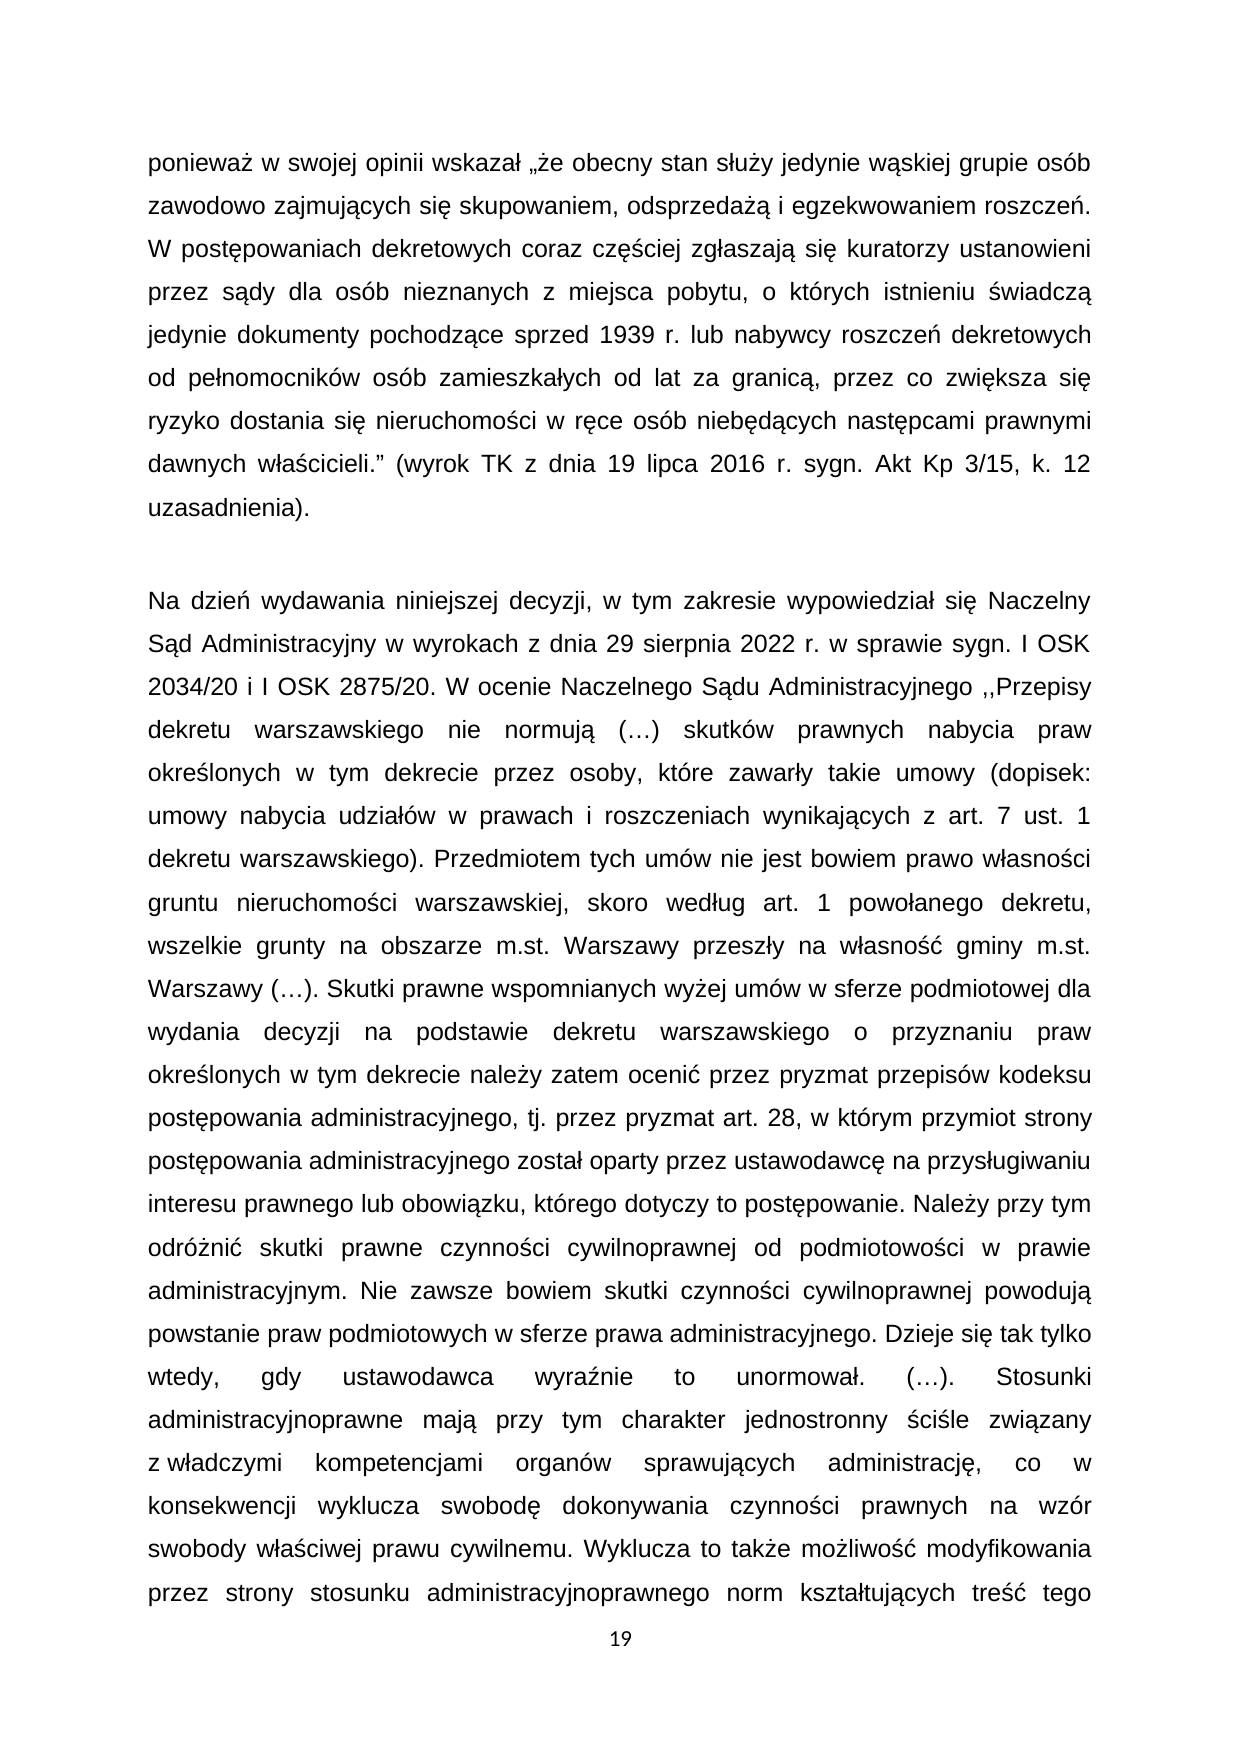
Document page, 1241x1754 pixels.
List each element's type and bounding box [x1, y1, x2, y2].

text [148, 148, 1093, 521]
text [148, 586, 1093, 1606]
